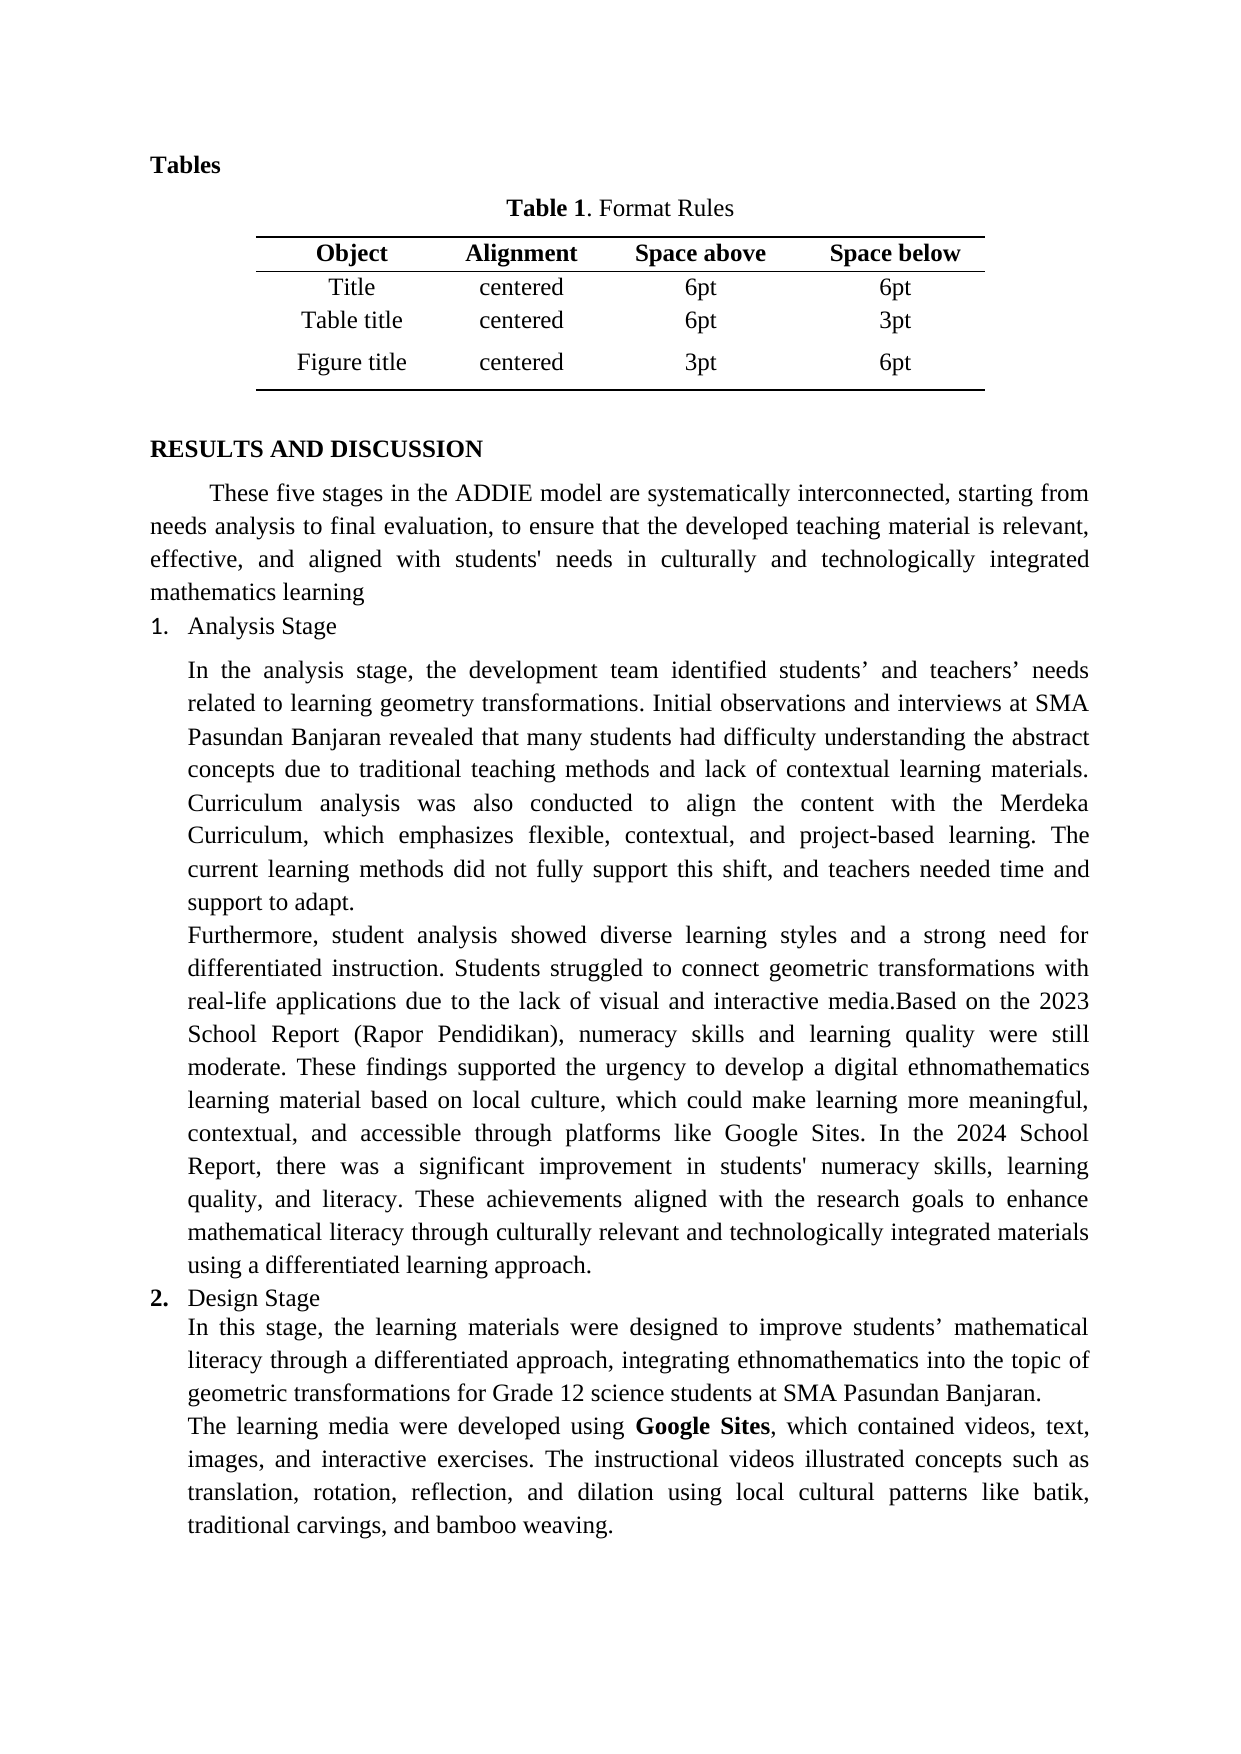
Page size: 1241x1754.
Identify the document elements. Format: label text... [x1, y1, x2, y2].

text In this stage, the learning materials were designed to improve students’ mathematical literacy through a differentiated approach, integrating ethnomathematics into the topic of geometric transformations for Grade 12 science students at SMA Pasundan Banjaran. [187, 1312, 1090, 1406]
table_cell 3pt [595, 348, 806, 389]
table_cell 6pt [595, 305, 806, 347]
table_cell Table title [256, 305, 448, 347]
table_header Space below [806, 238, 984, 271]
table_cell 6pt [595, 272, 806, 305]
text These five stages in the ADDIE model are systematically interconnected, starting from needs analysis to final evaluation, to ensure that the developed teaching material is relevant, effective, and aligned with students' needs in culturally and technologically integrated mathematics learning [150, 478, 1090, 606]
text Tables [150, 150, 1090, 179]
list Analysis Stage [150, 610, 1090, 640]
table_cell centered [448, 305, 595, 347]
table_cell centered [448, 272, 595, 305]
list Furthermore, student analysis showed diverse learning styles and a strong need for differentiated instruction. Students struggled to connect geometric transformations with real-life applications due to the lack of visual and interactive media.Based on the 2023 School Report (Rapor Pendidikan), numeracy skills and learning quality were still moderate. These findings supported the urgency to develop a digital ethnomathematics learning material based on local culture, which could make learning more meaningful, contextual, and accessible through platforms like Google Sites. In the 2024 School Report, there was a significant improvement in students' numeracy skills, learning quality, and literacy. These achievements aligned with the research goals to enhance mathematical literacy through culturally relevant and technologically integrated materials using a differentiated learning approach. [187, 920, 1090, 1279]
table_header Alignment [448, 238, 595, 271]
table_cell 6pt [806, 348, 984, 389]
table_cell 6pt [806, 272, 984, 305]
table_cell 3pt [806, 305, 984, 347]
list Design Stage [150, 1283, 1090, 1312]
table_cell centered [448, 348, 595, 389]
table_cell Title [256, 272, 448, 305]
table_header Object [256, 238, 448, 271]
text RESULTS AND DISCUSSION [150, 434, 1090, 463]
table_header Space above [595, 238, 806, 271]
list In the analysis stage, the development team identified students’ and teachers’ needs related to learning geometry transformations. Initial observations and interviews at SMA Pasundan Banjaran revealed that many students had difficulty understanding the abstract concepts due to traditional teaching methods and lack of contextual learning materials. Curriculum analysis was also conducted to align the content with the Merdeka Curriculum, which emphasizes flexible, contextual, and project-based learning. The current learning methods did not fully support this shift, and teachers needed time and support to adapt. [187, 656, 1090, 915]
text Table 1. Format Rules [150, 193, 1090, 222]
table_cell Figure title [256, 348, 448, 389]
text The learning media were developed using Google Sites, which contained videos, text, images, and interactive exercises. The instructional videos illustrated concepts such as translation, rotation, reflection, and dilation using local cultural patterns like batik, traditional carvings, and bamboo weaving. [187, 1411, 1090, 1538]
